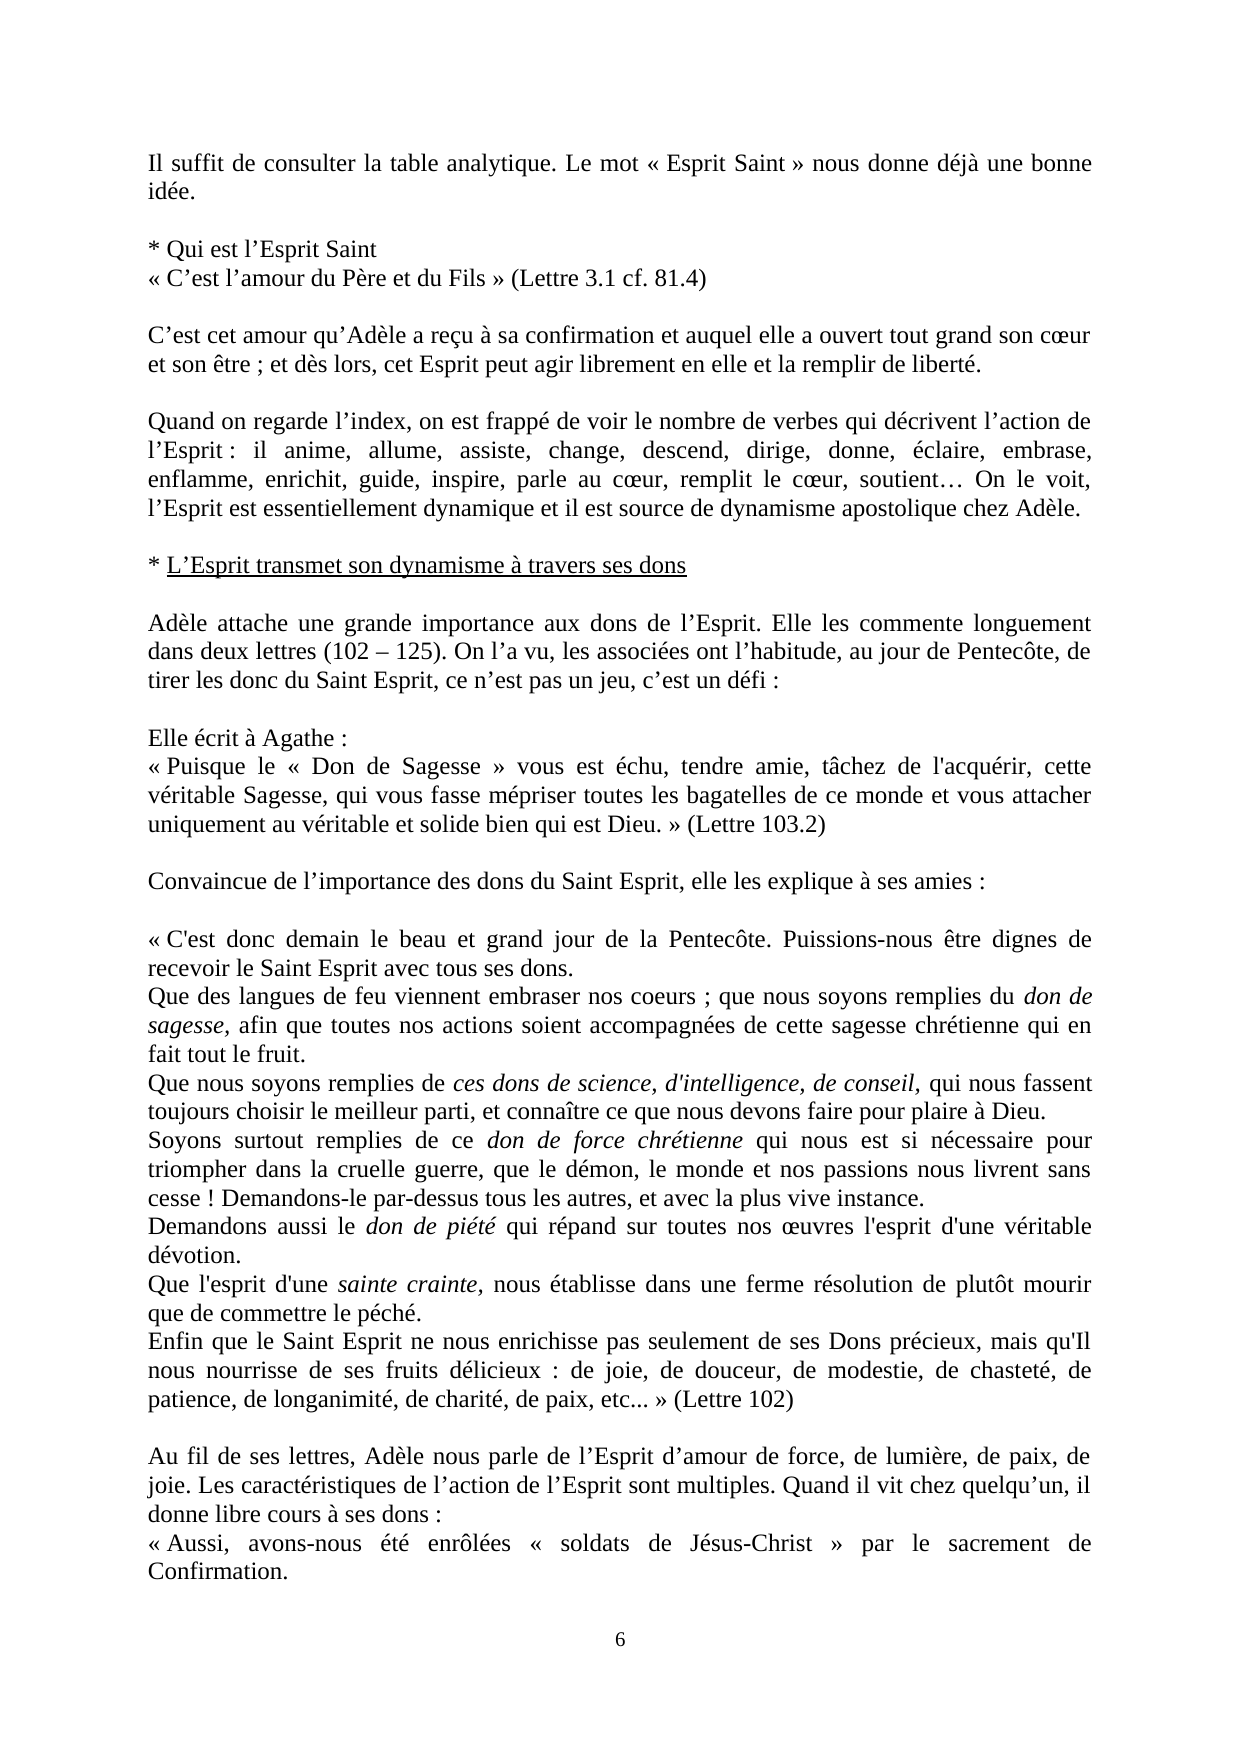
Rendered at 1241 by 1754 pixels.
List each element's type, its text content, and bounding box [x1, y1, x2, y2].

text C’est cet amour qu’Adèle a reçu à sa confirmation et auquel elle a ouvert tout grand son cœur et son être ; et dès lors, cet Esprit peut agir librement en elle et la remplir de liberté. [148, 320, 1093, 378]
text Adèle attache une grande importance aux dons de l’Esprit. Elle les commente longuement dans deux lettres (102 – 125). On l’a vu, les associées ont l’habitude, au jour de Pentecôte, de tirer les donc du Saint Esprit, ce n’est pas un jeu, c’est un défi : [148, 608, 1093, 694]
text Convaincue de l’importance des dons du Saint Esprit, elle les explique à ses amies : [148, 866, 1093, 895]
text Que l'esprit d'une sainte crainte, nous établisse dans une ferme résolution de plutôt mourir que de commettre le péché. [148, 1269, 1093, 1326]
text Quand on regarde l’index, on est frappé de voir le nombre de verbes qui décrivent l’action de l’Esprit : il anime, allume, assiste, change, descend, dirige, donne, éclaire, embrase, enflamme, enrichit, guide, inspire, parle au cœur, remplit le cœur, soutient… On le voit, l’Esprit est essentiellement dynamique et il est source de dynamisme apostolique chez Adèle. [148, 406, 1093, 521]
text Il suffit de consulter la table analytique. Le mot « Esprit Saint » nous donne déjà une bonne idée. [148, 148, 1093, 205]
text Que des langues de feu viennent embraser nos coeurs ; que nous soyons remplies du don de sagesse, afin que toutes nos actions soient accompagnées de cette sagesse chrétienne qui en fait tout le fruit. [148, 981, 1093, 1068]
text « Puisque le « Don de Sagesse » vous est échu, tendre amie, tâchez de l'acquérir, cette véritable Sagesse, qui vous fasse mépriser toutes les bagatelles de ce monde et vous attacher uniquement au véritable et solide bien qui est Dieu. » (Lettre 103.2) [148, 751, 1093, 838]
text « C’est l’amour du Père et du Fils » (Lettre 3.1 cf. 81.4) [148, 263, 1093, 291]
text * Qui est l’Esprit Saint [148, 234, 1093, 263]
text « C'est donc demain le beau et grand jour de la Pentecôte. Puissions-nous être dignes de recevoir le Saint Esprit avec tous ses dons. [148, 924, 1093, 981]
text * L’Esprit transmet son dynamisme à travers ses dons [148, 550, 1093, 579]
text Enfin que le Saint Esprit ne nous enrichisse pas seulement de ses Dons précieux, mais qu'Il nous nourrisse de ses fruits délicieux : de joie, de douceur, de modestie, de chasteté, de patience, de longanimité, de charité, de paix, etc... » (Lettre 102) [148, 1326, 1093, 1413]
text Au fil de ses lettres, Adèle nous parle de l’Esprit d’amour de force, de lumière, de paix, de joie. Les caractéristiques de l’action de l’Esprit sont multiples. Quand il vit chez quelqu’un, il donne libre cours à ses dons : [148, 1441, 1093, 1528]
text Demandons aussi le don de piété qui répand sur toutes nos œuvres l'esprit d'une véritable dévotion. [148, 1211, 1093, 1269]
text « Aussi, avons-nous été enrôlées « soldats de Jésus-Christ » par le sacrement de Confirmation. [148, 1528, 1093, 1585]
text Que nous soyons remplies de ces dons de science, d'intelligence, de conseil, qui nous fassent toujours choisir le meilleur parti, et connaître ce que nous devons faire pour plaire à Dieu. [148, 1068, 1093, 1125]
text Elle écrit à Agathe : [148, 723, 1093, 751]
text Soyons surtout remplies de ce don de force chrétienne qui nous est si nécessaire pour triompher dans la cruelle guerre, que le démon, le monde et nos passions nous livrent sans cesse ! Demandons-le par-dessus tous les autres, et avec la plus vive instance. [148, 1125, 1093, 1211]
